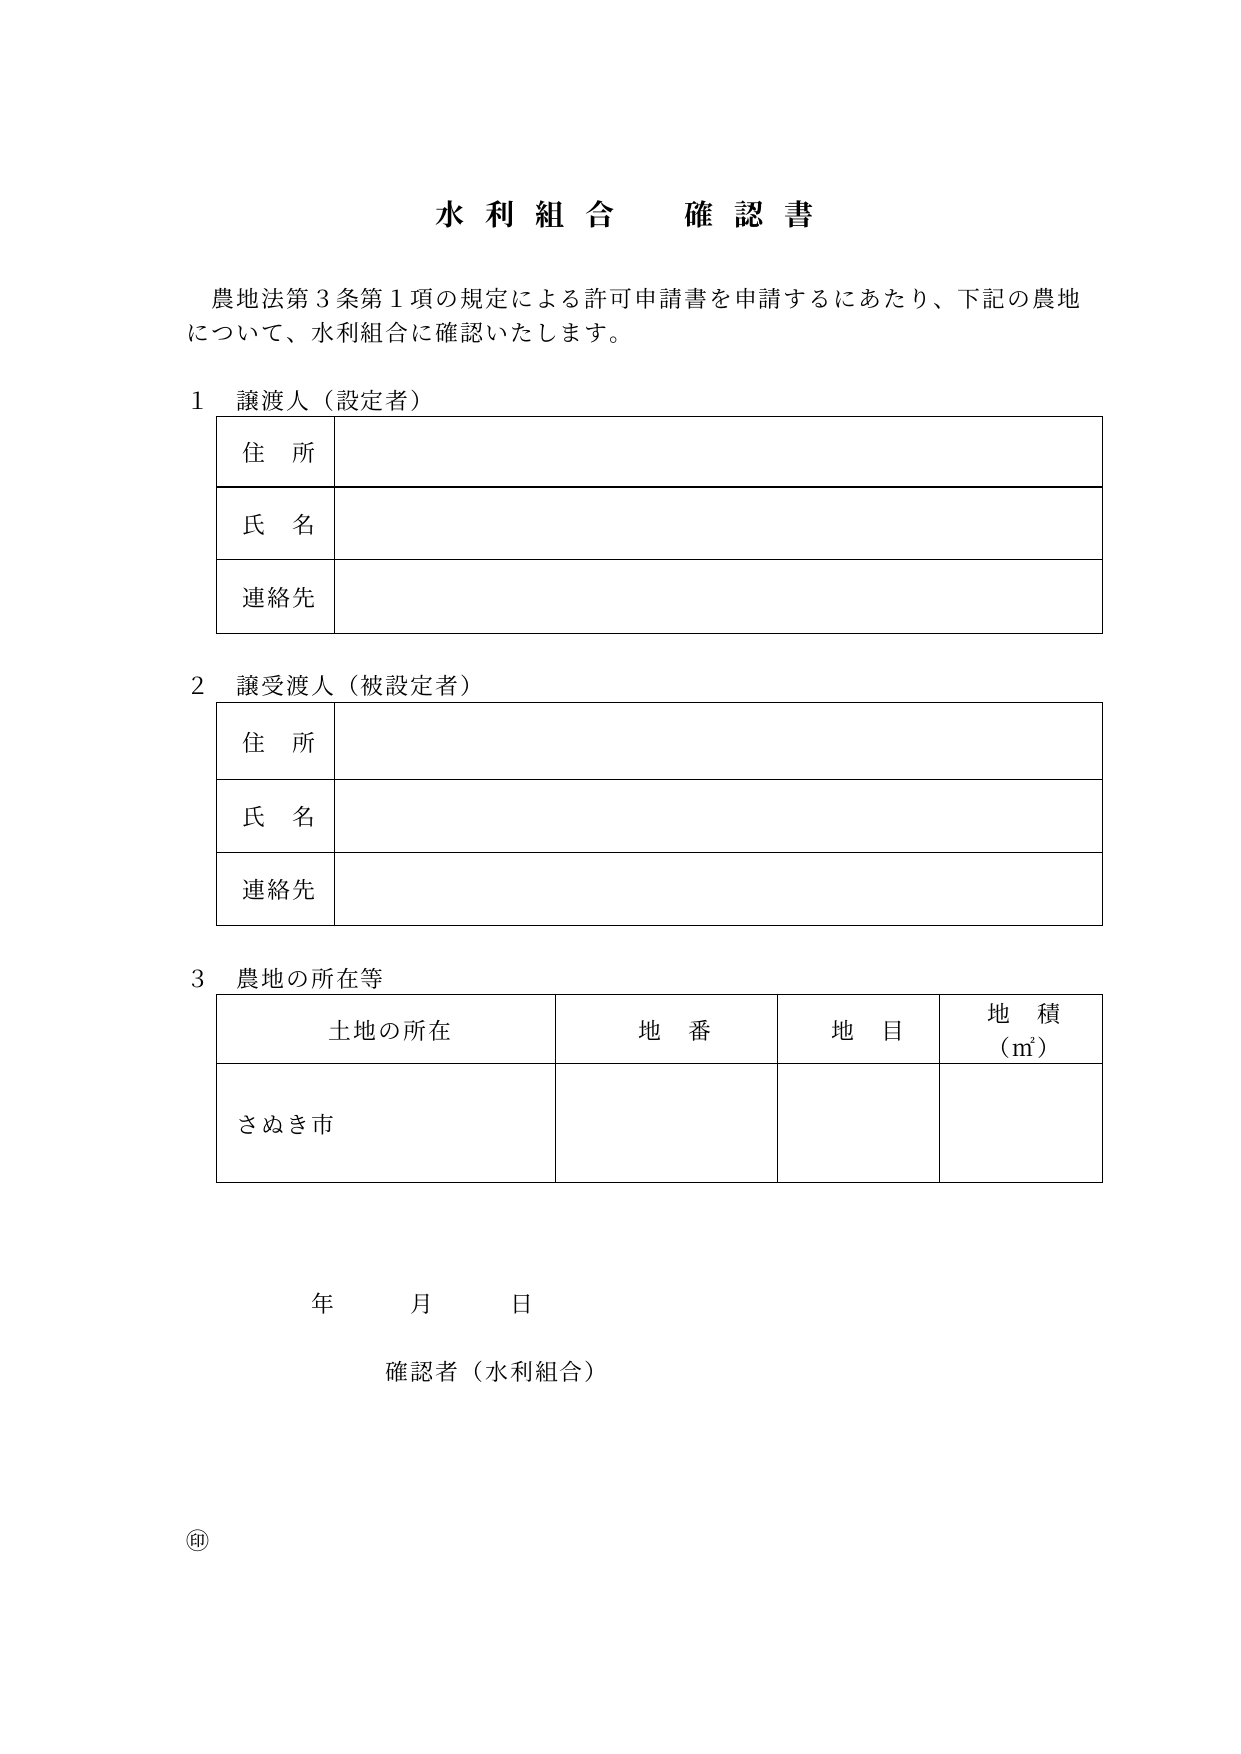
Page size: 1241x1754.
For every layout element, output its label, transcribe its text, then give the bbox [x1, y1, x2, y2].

table_cell [335, 560, 1102, 633]
table_header 住 所 [217, 417, 334, 486]
text 水利組合 確認書 [187, 178, 1083, 246]
table_header 土地の所在 [217, 995, 555, 1063]
text ２ 譲受渡人（被設定者） [187, 668, 1083, 702]
table_cell [335, 780, 1102, 852]
text 確認者（水利組合） [187, 1353, 1083, 1387]
table_cell [778, 1064, 939, 1182]
table_cell 連絡先 [217, 853, 334, 925]
table_header 地 目 [778, 995, 939, 1063]
text 年 月 日 [187, 1285, 1083, 1319]
table_header [335, 703, 1102, 779]
table_cell [335, 853, 1102, 925]
text １ 譲渡人（設定者） [187, 382, 1083, 416]
text 農地法第３条第１項の規定による許可申請書を申請するにあたり、下記の農地について、水利組合に確認いたします。 [187, 280, 1083, 348]
table_cell [940, 1064, 1102, 1182]
table_header 地 番 [556, 995, 777, 1063]
text ㊞ [187, 1489, 1083, 1557]
table_cell 連絡先 [217, 560, 334, 633]
table_cell [556, 1064, 777, 1182]
table_cell 氏 名 [217, 780, 334, 852]
table_header 地 積（㎡） [940, 995, 1102, 1063]
text ３ 農地の所在等 [187, 960, 1083, 994]
table_cell 氏 名 [217, 488, 334, 559]
table_cell さぬき市 [217, 1064, 555, 1182]
table_header 住 所 [217, 703, 334, 779]
table_header [335, 417, 1102, 486]
table_cell [335, 488, 1102, 559]
